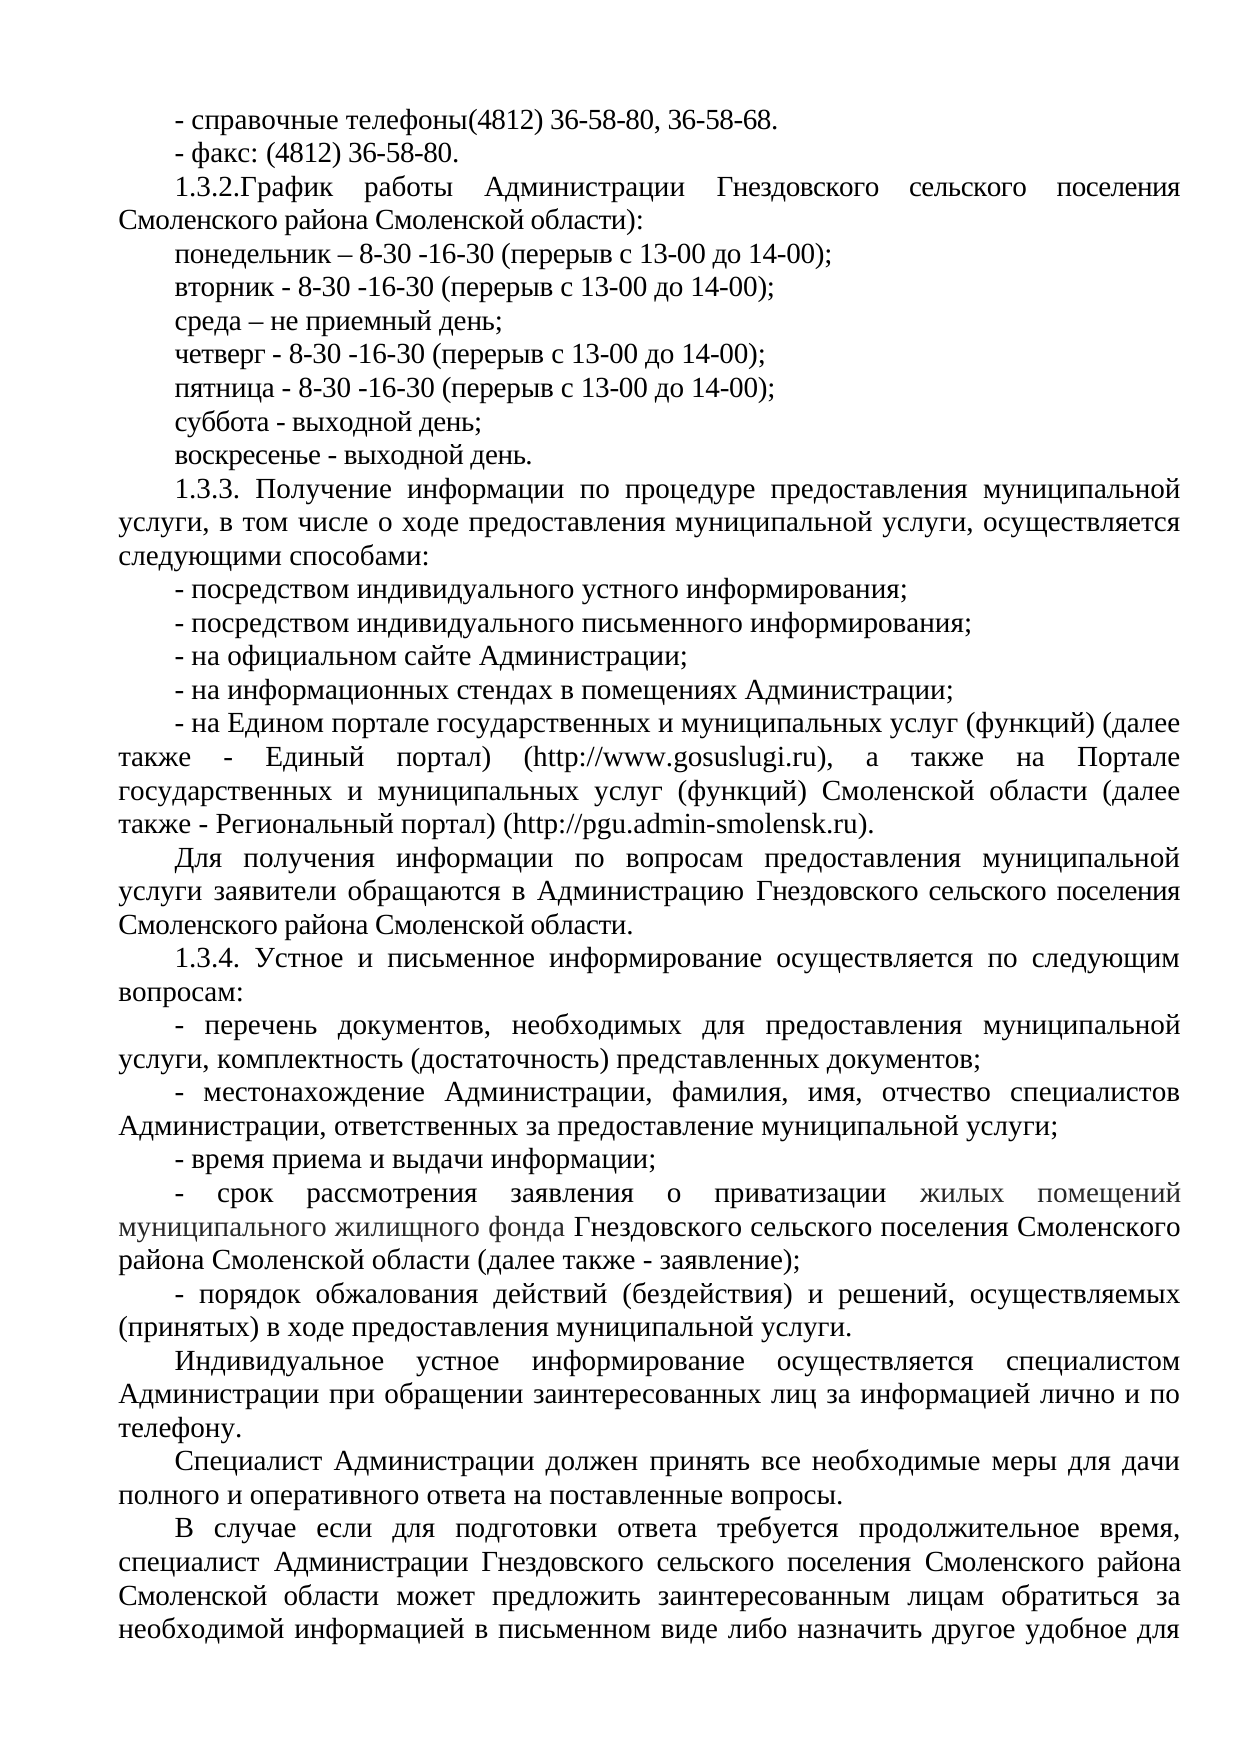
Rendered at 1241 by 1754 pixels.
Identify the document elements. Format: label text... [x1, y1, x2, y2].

text воскресенье - выходной день. [118, 437, 1181, 471]
text Для получения информации по вопросам предоставления муниципальной услуги заявители обращаются в Администрацию Гнездовского сельского поселения Смоленского района Смоленской области. [118, 840, 1181, 940]
text вторник - 8-30 -16-30 (перерыв с 13-00 до 14-00); [118, 269, 1181, 303]
text Специалист Администрации должен принять все необходимые меры для дачи полного и оперативного ответа на поставленные вопросы. [118, 1443, 1181, 1511]
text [118, 1511, 1181, 1645]
text понедельник – 8-30 -16-30 (перерыв с 13-00 до 14-00); [118, 236, 1181, 269]
text суббота - выходной день; [118, 404, 1181, 437]
text 1.3.4. Устное и письменное информирование осуществляется по следующим вопросам: [118, 940, 1181, 1007]
text - справочные телефоны(4812) 36-58-80, 36-58-68. [118, 102, 1181, 135]
text Индивидуальное устное информирование осуществляется специалистом Администрации при обращении заинтересованных лиц за информацией лично и по телефону. [118, 1343, 1181, 1443]
text 1.3.3. Получение информации по процедуре предоставления муниципальной услуги, в том числе о ходе предоставления муниципальной услуги, осуществляется следующими способами: [118, 471, 1181, 571]
text - на официальном сайте Администрации; [118, 638, 1181, 672]
text пятница - 8-30 -16-30 (перерыв с 13-00 до 14-00); [118, 370, 1181, 404]
text - перечень документов, необходимых для предоставления муниципальной услуги, комплектность (достаточность) представленных документов; [118, 1007, 1181, 1074]
text - время приема и выдачи информации; [118, 1142, 1181, 1175]
text - на информационных стендах в помещениях Администрации; [118, 672, 1181, 706]
text 1.3.2.График работы Администрации Гнездовского сельского поселения Смоленского района Смоленской области): [118, 169, 1181, 236]
text - срок рассмотрения заявления о приватизации жилых помещений муниципального жилищного фонда Гнездовского сельского поселения Смоленского района Смоленской области (далее также - заявление); [118, 1175, 1181, 1276]
text - посредством индивидуального устного информирования; [118, 571, 1181, 605]
text четверг - 8-30 -16-30 (перерыв с 13-00 до 14-00); [118, 337, 1181, 370]
text - на Едином портале государственных и муниципальных услуг (функций) (далее также - Единый портал) (http://www.gosuslugi.ru), а также на Портале государственных и муниципальных услуг (функций) Смоленской области (далее также - Региональный портал) (http://pgu.admin-smolensk.ru). [118, 706, 1181, 840]
text - факс: (4812) 36-58-80. [118, 135, 1181, 169]
text - посредством индивидуального письменного информирования; [118, 605, 1181, 638]
text - порядок обжалования действий (бездействия) и решений, осуществляемых (принятых) в ходе предоставления муниципальной услуги. [118, 1276, 1181, 1343]
text среда – не приемный день; [118, 303, 1181, 337]
text - местонахождение Администрации, фамилия, имя, отчество специалистов Администрации, ответственных за предоставление муниципальной услуги; [118, 1074, 1181, 1142]
